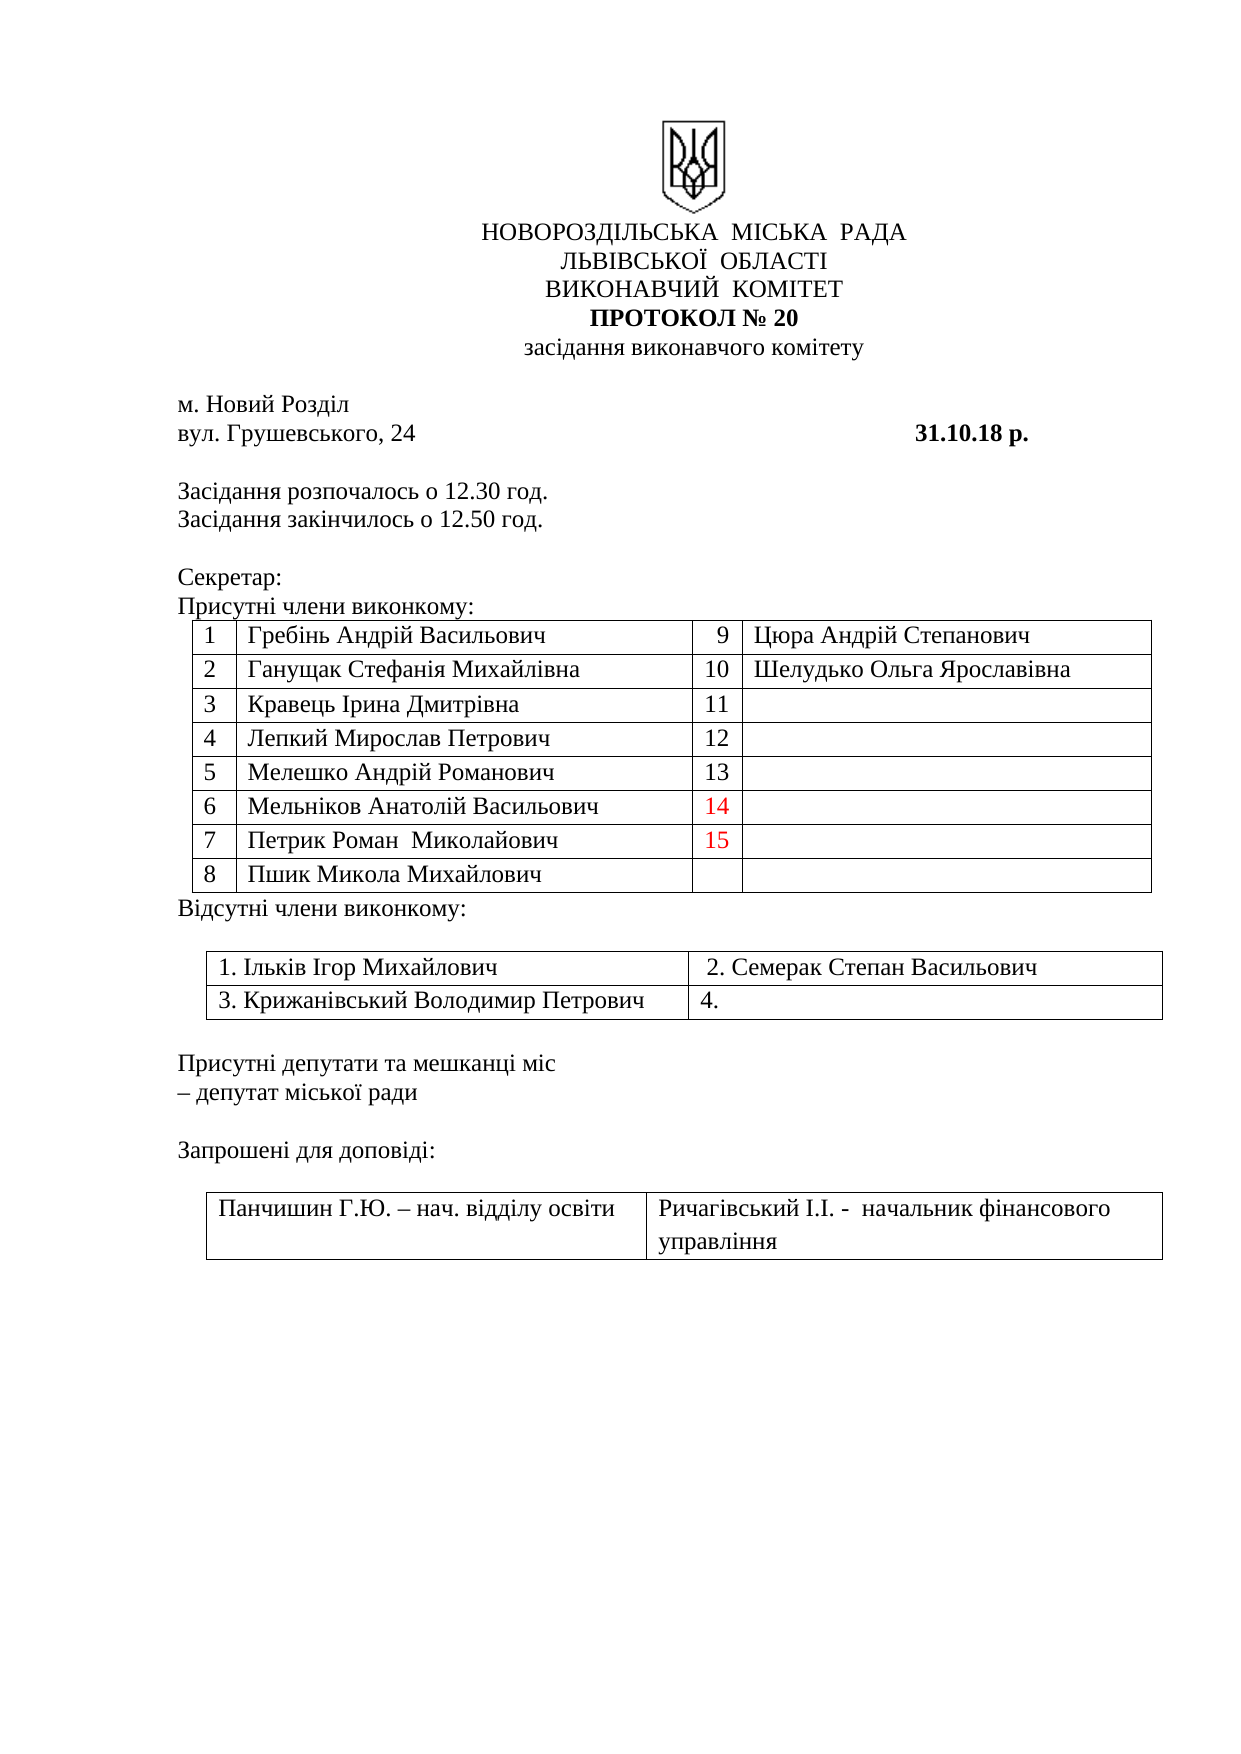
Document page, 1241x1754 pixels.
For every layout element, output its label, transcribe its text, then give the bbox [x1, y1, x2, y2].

picture [600, 118, 788, 217]
table_cell [743, 723, 1151, 756]
table_cell 13 [693, 757, 742, 790]
table_cell Кравець Ірина Дмитрівна [237, 689, 692, 722]
table_cell Петрик Роман Миколайович [237, 825, 692, 858]
table_cell 3. Крижанівський Володимир Петрович [207, 986, 688, 1019]
table_cell 8 [193, 859, 236, 892]
text Присутні депутати та мешканці міс [177, 1048, 1152, 1077]
text Засідання закінчилось о 12.50 год. [177, 504, 1152, 533]
text Відсутні члени виконкому: [177, 893, 1152, 922]
text Секретар: [177, 562, 1152, 591]
table_header Цюра Андрій Степанович [743, 621, 1151, 653]
text ВИКОНАВЧИЙ КОМІТЕТ [177, 274, 1152, 303]
text вул. Грушевського, 24 31.10.18 р. [177, 418, 1152, 447]
table_cell 12 [693, 723, 742, 756]
table_header Панчишин Г.Ю. – нач. відділу освіти [207, 1193, 646, 1259]
table_cell Лепкий Мирослав Петрович [237, 723, 692, 756]
table_cell [743, 859, 1151, 892]
text ЛЬВІВСЬКОЇ ОБЛАСТІ [177, 246, 1152, 274]
table_header 2. Семерак Степан Васильович [689, 952, 1162, 984]
table_header 1. Ільків Ігор Михайлович [207, 952, 688, 984]
table_cell Мелешко Андрій Романович [237, 757, 692, 790]
table_cell 3 [193, 689, 236, 722]
text м. Новий Розділ [177, 389, 1152, 418]
table_header 9 [693, 621, 742, 653]
table_cell Мельніков Анатолій Васильович [237, 791, 692, 824]
table_cell 4 [193, 723, 236, 756]
text – депутат міської ради [177, 1077, 1152, 1106]
table_cell 15 [693, 825, 742, 858]
table_cell 10 [693, 655, 742, 688]
table_header Ричагівський І.І. - начальник фінансового управління [647, 1193, 1162, 1259]
table_cell Ганущак Стефанія Михайлівна [237, 655, 692, 688]
table_cell 2 [193, 655, 236, 688]
text Запрошені для доповіді: [177, 1135, 1152, 1163]
text засідання виконавчого комітету [177, 332, 1152, 361]
table_cell 6 [193, 791, 236, 824]
table_cell [743, 689, 1151, 722]
text НОВОРОЗДІЛЬСЬКА МІСЬКА РАДА [177, 217, 1152, 246]
table_cell 5 [193, 757, 236, 790]
table_cell [743, 825, 1151, 858]
text Присутні члени виконкому: [177, 591, 1152, 619]
table_header 1 [193, 621, 236, 653]
table_header Гребінь Андрій Васильович [237, 621, 692, 653]
table_cell Пшик Микола Михайлович [237, 859, 692, 892]
table_cell [743, 791, 1151, 824]
text ПРОТОКОЛ № 20 [177, 303, 1152, 332]
table_cell 14 [693, 791, 742, 824]
table_cell 11 [693, 689, 742, 722]
table_cell Шелудько Ольга Ярославівна [743, 655, 1151, 688]
text Засідання розпочалось о 12.30 год. [177, 476, 1152, 504]
table_cell 4. [689, 986, 1162, 1019]
table_cell 7 [193, 825, 236, 858]
table_cell [693, 859, 742, 892]
table_cell [743, 757, 1151, 790]
